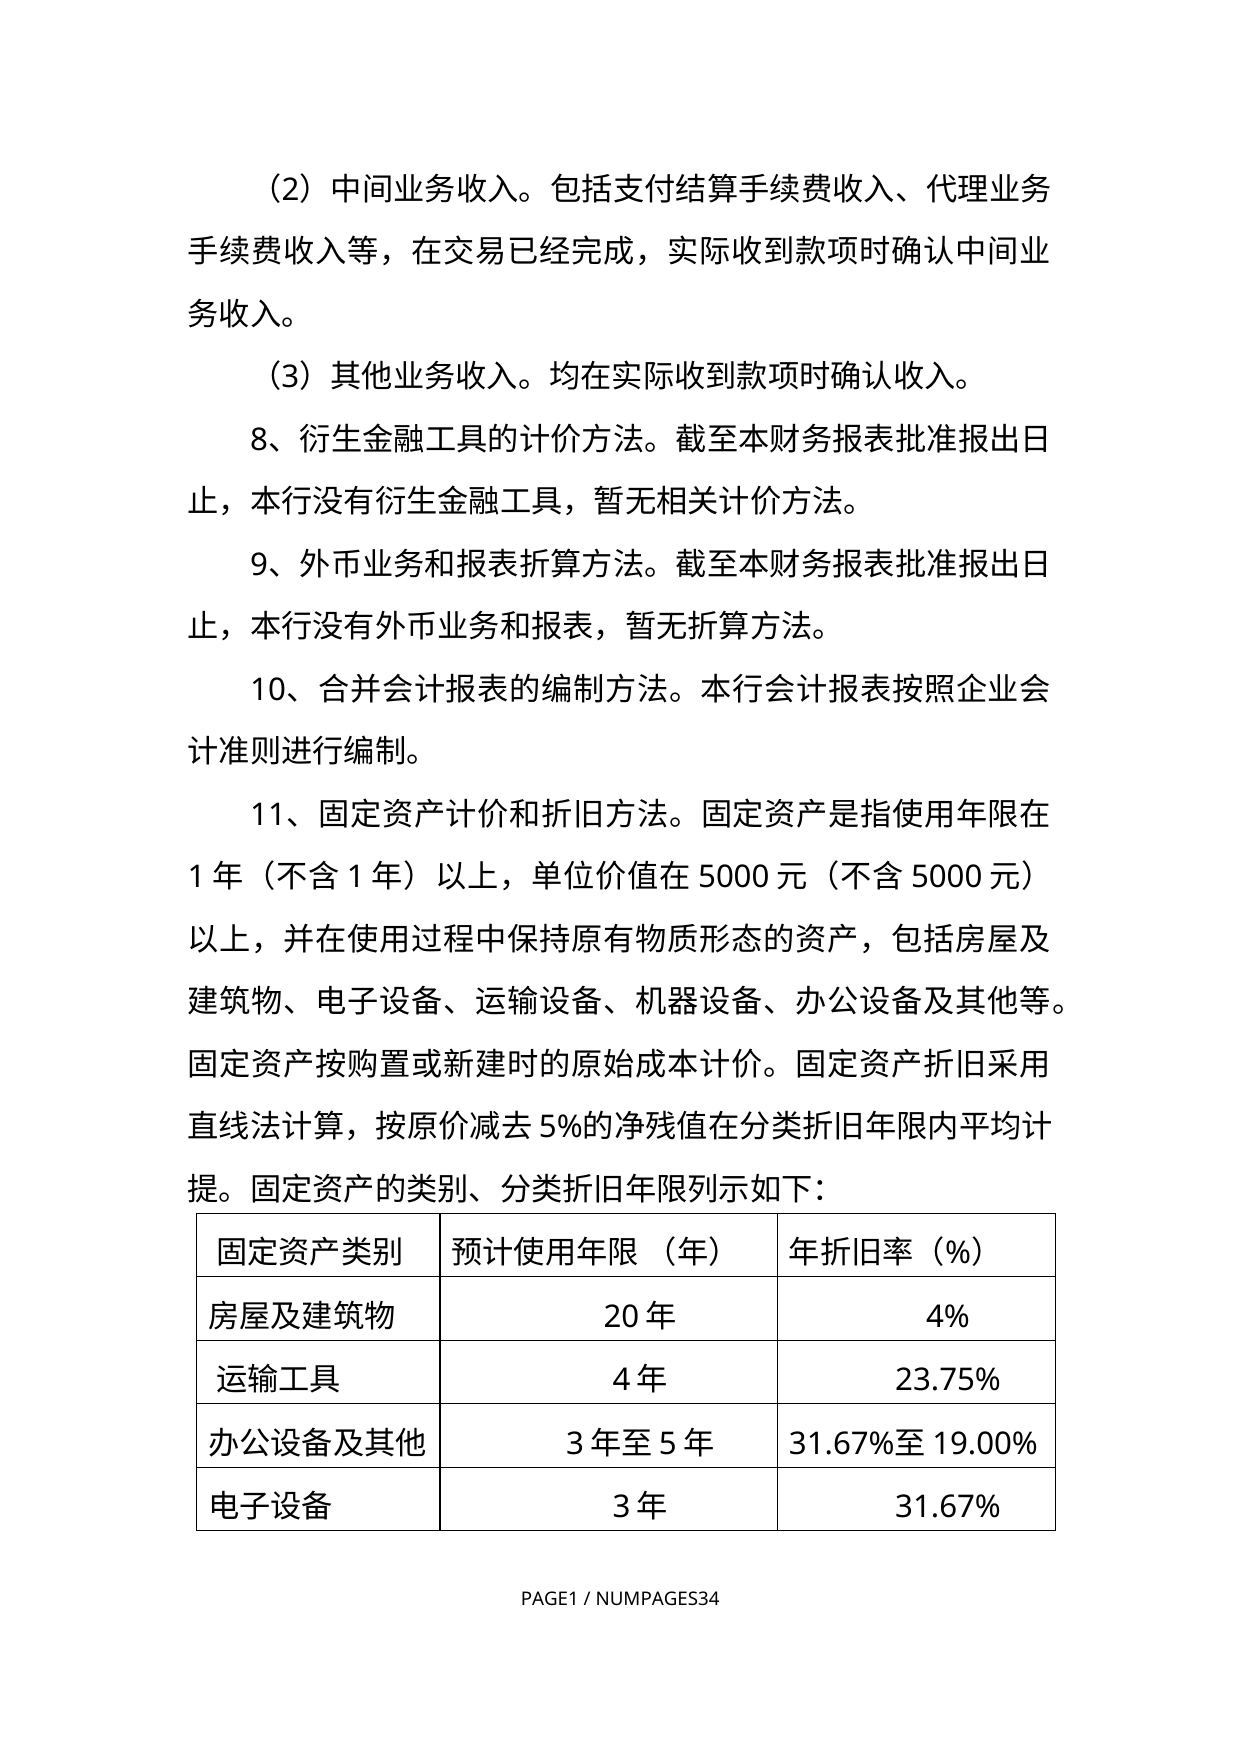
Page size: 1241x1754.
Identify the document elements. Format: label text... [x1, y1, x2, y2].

table_cell 31.67% [778, 1468, 1055, 1530]
table_cell 3年 [441, 1468, 777, 1530]
table_cell 办公设备及其他 [197, 1404, 439, 1467]
table_cell 4年 [441, 1341, 777, 1403]
table_cell 31.67%至19.00% [778, 1404, 1055, 1467]
table_cell 运输工具 [197, 1341, 439, 1403]
table_cell 房屋及建筑物 [197, 1277, 439, 1339]
text （3）其他业务收入。均在实际收到款项时确认收入。 [187, 337, 1053, 400]
text 10、合并会计报表的编制方法。本行会计报表按照企业会计准则进行编制。 [187, 650, 1053, 775]
table_cell 3年至5年 [441, 1404, 777, 1467]
text 11、固定资产计价和折旧方法。固定资产是指使用年限在1年（不含1年）以上，单位价值在5000元（不含5000元）以上，并在使用过程中保持原有物质形态的资产，包括房屋及建筑物、电子设备、运输设备、机器设备、办公设备及其他等。固定资产按购置或新建时的原始成本计价。固定资产折旧采用直线法计算，按原价减去5%的净残值在分类折旧年限内平均计提。固定资产的类别、分类折旧年限列示如下： [187, 775, 1053, 1212]
text 8、衍生金融工具的计价方法。截至本财务报表批准报出日止，本行没有衍生金融工具，暂无相关计价方法。 [187, 400, 1053, 525]
table_cell 23.75% [778, 1341, 1055, 1403]
table_cell 4% [778, 1277, 1055, 1339]
text （2）中间业务收入。包括支付结算手续费收入、代理业务手续费收入等，在交易已经完成，实际收到款项时确认中间业务收入。 [187, 150, 1053, 337]
table_header 固定资产类别 [197, 1214, 439, 1276]
table_header 年折旧率（%） [778, 1214, 1055, 1276]
table_cell 电子设备 [197, 1468, 439, 1530]
table_header 预计使用年限 （年） [441, 1214, 777, 1276]
table_cell 20年 [441, 1277, 777, 1339]
text 9、外币业务和报表折算方法。截至本财务报表批准报出日止，本行没有外币业务和报表，暂无折算方法。 [187, 525, 1053, 650]
